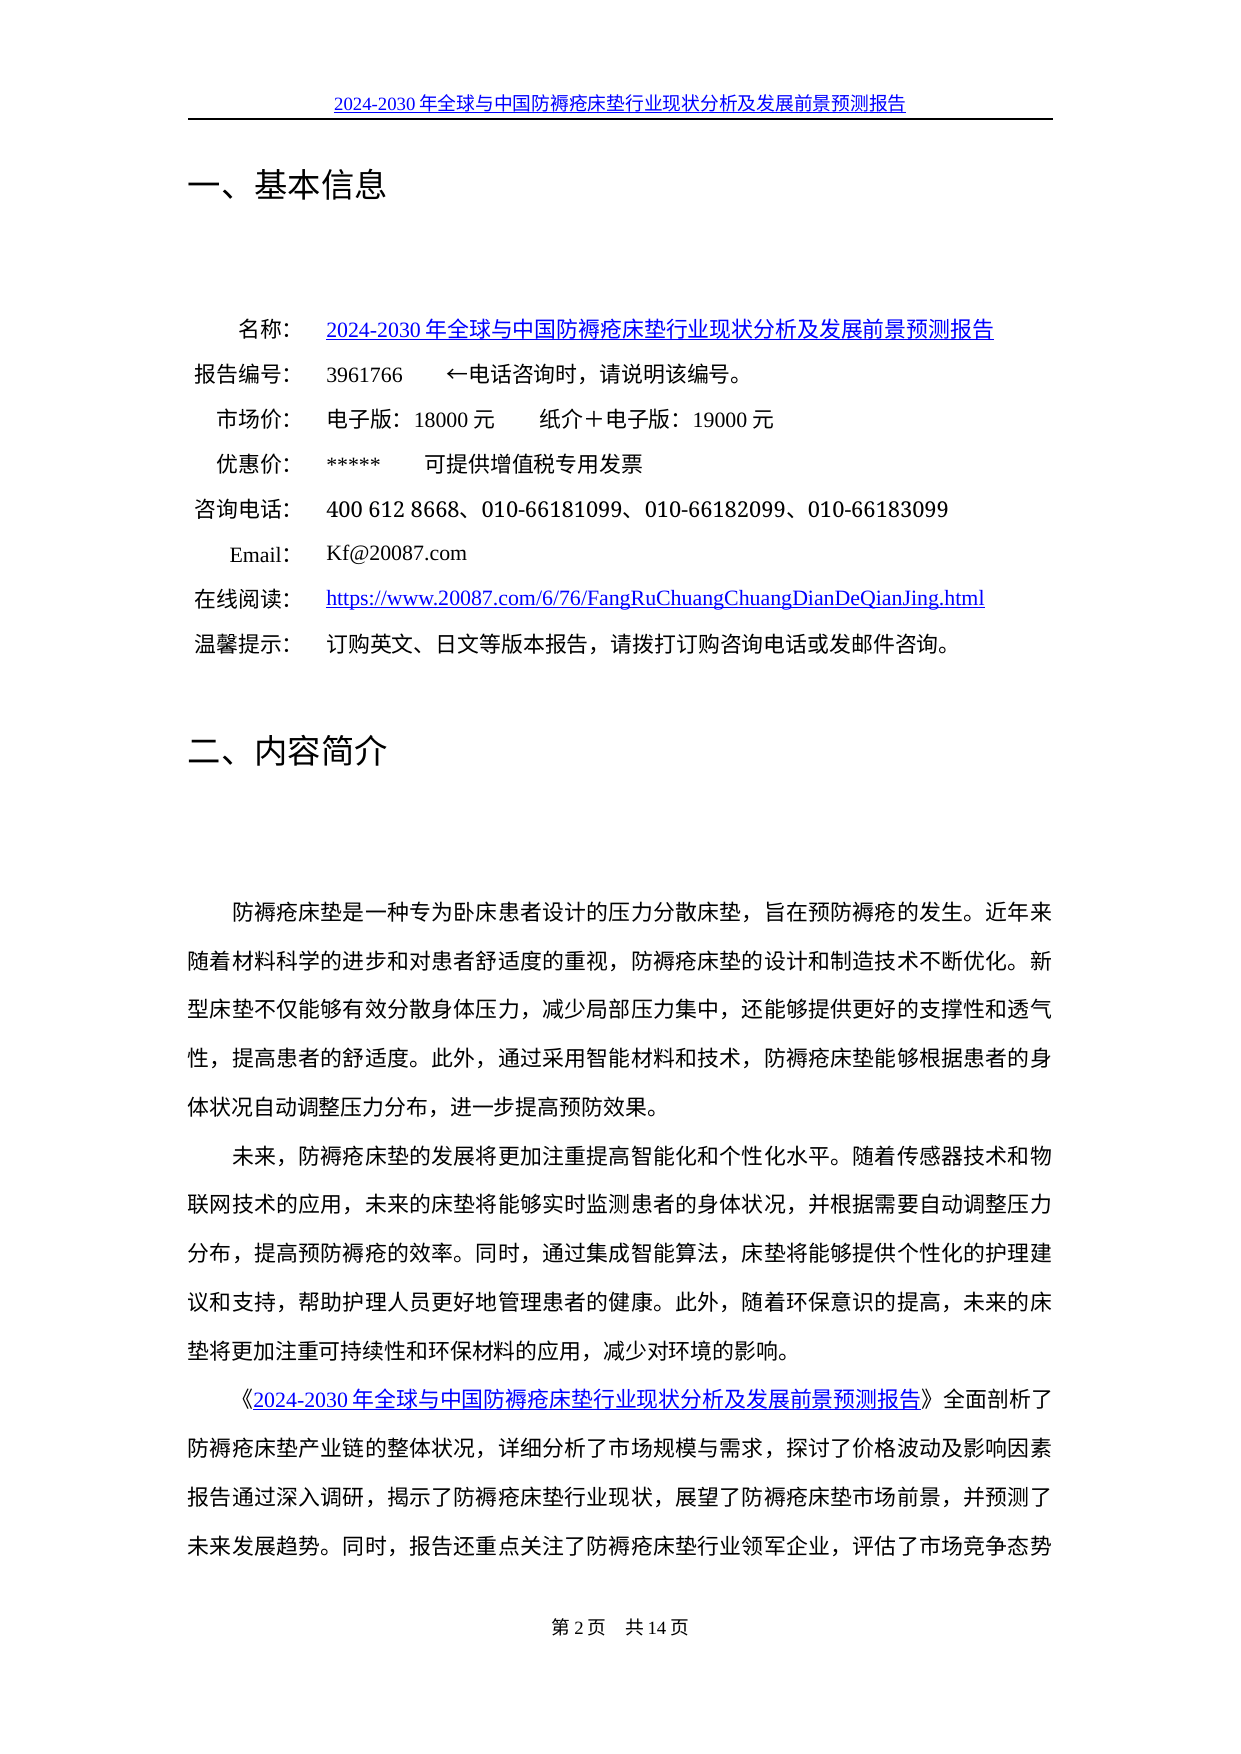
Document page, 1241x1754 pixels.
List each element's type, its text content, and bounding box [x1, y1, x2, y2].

title 二、内容简介 [187, 717, 1053, 782]
table_cell 温馨提示： [167, 627, 315, 672]
table_cell 咨询电话： [167, 492, 315, 537]
table_cell ***** 可提供增值税专用发票 [315, 447, 1073, 492]
table_cell 电子版：18000 元 纸介＋电子版：19000 元 [315, 402, 1073, 447]
table_cell 3961766 ←电话咨询时，请说明该编号。 [315, 357, 1073, 402]
table_cell Kf@20087.com [315, 537, 1073, 582]
table_cell 市场价： [167, 402, 315, 447]
table_cell 报告编号： [167, 357, 315, 402]
table_cell 订购英文、日文等版本报告，请拨打订购咨询电话或发邮件咨询。 [315, 627, 1073, 672]
table_cell [315, 582, 1073, 627]
title 一、基本信息 [187, 150, 1053, 215]
table_header 名称： [167, 312, 315, 357]
table_header 2024-2030年全球与中国防褥疮床垫行业现状分析及发展前景预测报告 [315, 312, 1073, 357]
table_cell Email： [167, 537, 315, 582]
table_cell 400 612 8668、010-66181099、010-66182099、010-66183099 [315, 492, 1073, 537]
table_cell 在线阅读： [167, 582, 315, 627]
table_cell 优惠价： [167, 447, 315, 492]
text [187, 894, 1053, 1561]
